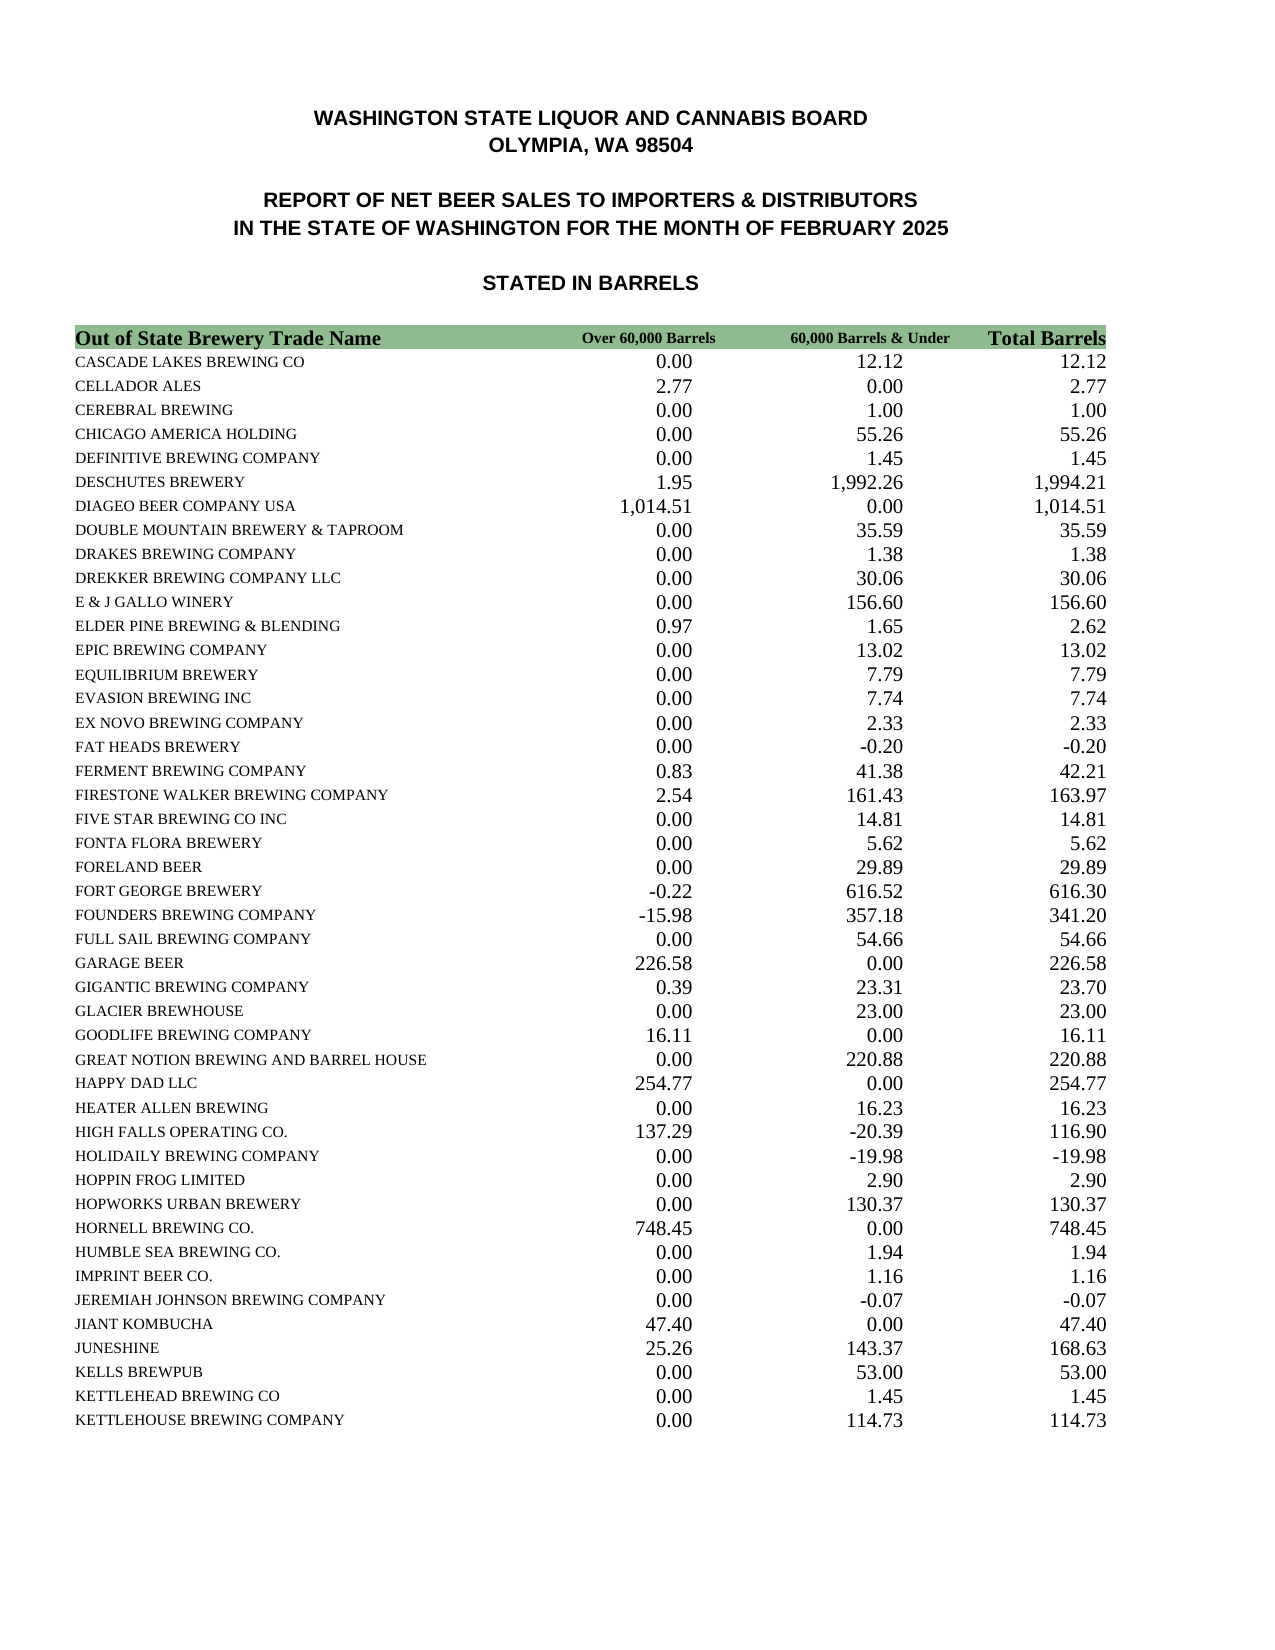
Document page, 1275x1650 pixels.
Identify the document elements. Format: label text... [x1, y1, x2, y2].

table_header HOLIDAILY BREWING COMPANY [75, 1144, 481, 1168]
table_header 0.00 [481, 735, 692, 758]
table_header CASCADE LAKES BREWING CO [75, 350, 481, 373]
table_header 2.77 [903, 374, 1106, 398]
table_header 0.00 [692, 1312, 903, 1336]
table_header 7.79 [903, 662, 1106, 686]
table_header 0.00 [692, 1216, 903, 1240]
table_header 13.02 [692, 638, 903, 662]
table_header 1.95 [481, 470, 692, 494]
table_header REPORT OF NET BEER SALES TO IMPORTERS & DISTRIBUTORS [75, 187, 1106, 214]
table_header 0.00 [481, 1144, 692, 1168]
table_header 0.00 [481, 518, 692, 542]
table_header 1.00 [903, 398, 1106, 422]
table_header 0.00 [481, 1047, 692, 1071]
table_header 143.37 [692, 1336, 903, 1360]
table_header 55.26 [903, 422, 1106, 446]
table_header 130.37 [692, 1192, 903, 1216]
table_header KETTLEHOUSE BREWING COMPANY [75, 1408, 481, 1432]
table_header 0.00 [692, 1023, 903, 1047]
table_header Out of State Brewery Trade Name [75, 325, 481, 349]
table_header DIAGEO BEER COMPANY USA [75, 494, 481, 518]
table_header 0.00 [481, 590, 692, 614]
table_header JUNESHINE [75, 1336, 481, 1360]
table_header 54.66 [692, 927, 903, 951]
table_header FIRESTONE WALKER BREWING COMPANY [75, 783, 481, 807]
table_header 12.12 [692, 350, 903, 373]
table_header FIVE STAR BREWING CO INC [75, 807, 481, 831]
table_header 114.73 [903, 1408, 1106, 1432]
table_header 1,994.21 [903, 470, 1106, 494]
table_header 0.00 [481, 807, 692, 831]
table_header 25.26 [481, 1336, 692, 1360]
table_header -19.98 [692, 1144, 903, 1168]
table_header 47.40 [903, 1312, 1106, 1336]
table_header 748.45 [903, 1216, 1106, 1240]
table_header -0.22 [481, 879, 692, 903]
table_header 16.11 [481, 1023, 692, 1047]
table_header FORT GEORGE BREWERY [75, 879, 481, 903]
table_header 53.00 [903, 1360, 1106, 1384]
table_header 254.77 [481, 1071, 692, 1095]
table_header ELDER PINE BREWING & BLENDING [75, 614, 481, 638]
table_header 748.45 [481, 1216, 692, 1240]
table_header 2.77 [481, 374, 692, 398]
table_header HEATER ALLEN BREWING [75, 1095, 481, 1119]
table_header 1.38 [692, 542, 903, 566]
table_header 0.00 [481, 662, 692, 686]
table_header EQUILIBRIUM BREWERY [75, 662, 481, 686]
table_header 23.70 [903, 975, 1106, 999]
table_header EPIC BREWING COMPANY [75, 638, 481, 662]
table_header 1.45 [692, 1384, 903, 1408]
table_header DESCHUTES BREWERY [75, 470, 481, 494]
table_header 0.00 [481, 855, 692, 879]
table_header GIGANTIC BREWING COMPANY [75, 975, 481, 999]
table_header HORNELL BREWING CO. [75, 1216, 481, 1240]
table_header 41.38 [692, 759, 903, 783]
table_header 2.90 [903, 1168, 1106, 1192]
table_header Total Barrels [950, 325, 1106, 349]
table_header -0.07 [692, 1288, 903, 1312]
table_header 1,014.51 [903, 494, 1106, 518]
table_header JEREMIAH JOHNSON BREWING COMPANY [75, 1288, 481, 1312]
table_header 60,000 Barrels & Under [716, 325, 950, 349]
table_header 0.00 [481, 999, 692, 1023]
table_header 54.66 [903, 927, 1106, 951]
table_header -0.07 [903, 1288, 1106, 1312]
table_header 0.00 [692, 1071, 903, 1095]
table_header 0.00 [481, 398, 692, 422]
table_header JIANT KOMBUCHA [75, 1312, 481, 1336]
table_header 0.00 [481, 831, 692, 855]
table_header 1.38 [903, 542, 1106, 566]
table_header Over 60,000 Barrels [481, 325, 716, 349]
table_header 0.00 [481, 710, 692, 734]
table_header 156.60 [692, 590, 903, 614]
table_header 2.62 [903, 614, 1106, 638]
table_header -15.98 [481, 903, 692, 927]
table_header DRAKES BREWING COMPANY [75, 542, 481, 566]
table_header -20.39 [692, 1120, 903, 1143]
table_header 13.02 [903, 638, 1106, 662]
table_header 0.00 [481, 927, 692, 951]
table_header 14.81 [692, 807, 903, 831]
table_header 616.30 [903, 879, 1106, 903]
table_header -0.20 [903, 735, 1106, 758]
table_header 2.54 [481, 783, 692, 807]
table_header 16.11 [903, 1023, 1106, 1047]
table_header 114.73 [692, 1408, 903, 1432]
table_header 2.33 [903, 710, 1106, 734]
table_header 156.60 [903, 590, 1106, 614]
table_header 2.90 [692, 1168, 903, 1192]
table_header EX NOVO BREWING COMPANY [75, 710, 481, 734]
table_header GLACIER BREWHOUSE [75, 999, 481, 1023]
table_header E & J GALLO WINERY [75, 590, 481, 614]
table_header 0.00 [481, 1192, 692, 1216]
table_header 0.00 [481, 1408, 692, 1432]
table_header 29.89 [692, 855, 903, 879]
table_header FONTA FLORA BREWERY [75, 831, 481, 855]
table_header 1.45 [903, 446, 1106, 470]
table_header 0.00 [481, 1168, 692, 1192]
table_header 30.06 [692, 566, 903, 590]
table_header 0.00 [481, 566, 692, 590]
table_header 35.59 [692, 518, 903, 542]
table_header 0.97 [481, 614, 692, 638]
table_header 254.77 [903, 1071, 1106, 1095]
table_header WASHINGTON STATE LIQUOR AND CANNABIS BOARD [75, 75, 1106, 131]
table_header 16.23 [903, 1095, 1106, 1119]
table_header CEREBRAL BREWING [75, 398, 481, 422]
table_header 2.33 [692, 710, 903, 734]
table_header HOPPIN FROG LIMITED [75, 1168, 481, 1192]
table_header 1.45 [692, 446, 903, 470]
table_header 357.18 [692, 903, 903, 927]
table_header 42.21 [903, 759, 1106, 783]
table_header 161.43 [692, 783, 903, 807]
table_header 0.00 [692, 374, 903, 398]
table_header 7.79 [692, 662, 903, 686]
table_header 23.31 [692, 975, 903, 999]
table_header 1.16 [692, 1264, 903, 1288]
table_header 0.00 [481, 542, 692, 566]
table_header FOUNDERS BREWING COMPANY [75, 903, 481, 927]
table_header 0.00 [481, 446, 692, 470]
table_header 1.45 [903, 1384, 1106, 1408]
table_header 1.65 [692, 614, 903, 638]
table_header 616.52 [692, 879, 903, 903]
table_header 47.40 [481, 1312, 692, 1336]
table_header HAPPY DAD LLC [75, 1071, 481, 1095]
table_header 0.00 [481, 1384, 692, 1408]
table_header 0.00 [481, 422, 692, 446]
table_header 30.06 [903, 566, 1106, 590]
table_header 0.00 [481, 1095, 692, 1119]
table_header GARAGE BEER [75, 951, 481, 975]
table_header DEFINITIVE BREWING COMPANY [75, 446, 481, 470]
table_cell OLYMPIA, WA 98504 [75, 131, 1106, 158]
table_header HOPWORKS URBAN BREWERY [75, 1192, 481, 1216]
table_header 0.00 [481, 1360, 692, 1384]
table_header 0.00 [692, 494, 903, 518]
table_cell IN THE STATE OF WASHINGTON FOR THE MONTH OF FEBRUARY 2025 [75, 214, 1106, 241]
table_header 7.74 [692, 686, 903, 710]
table_header 1.00 [692, 398, 903, 422]
table_header 14.81 [903, 807, 1106, 831]
table_header 0.00 [481, 1240, 692, 1264]
table_header 55.26 [692, 422, 903, 446]
table_header 341.20 [903, 903, 1106, 927]
table_header 12.12 [903, 350, 1106, 373]
table_header 163.97 [903, 783, 1106, 807]
table_header 7.74 [903, 686, 1106, 710]
table_header CELLADOR ALES [75, 374, 481, 398]
table_header HUMBLE SEA BREWING CO. [75, 1240, 481, 1264]
table_header STATED IN BARRELS [75, 270, 1106, 297]
table_header 1.94 [903, 1240, 1106, 1264]
table_header 0.00 [481, 1288, 692, 1312]
table_header 168.63 [903, 1336, 1106, 1360]
table_header 23.00 [903, 999, 1106, 1023]
table_header 35.59 [903, 518, 1106, 542]
table_header DOUBLE MOUNTAIN BREWERY & TAPROOM [75, 518, 481, 542]
table_header 137.29 [481, 1120, 692, 1143]
table_header CHICAGO AMERICA HOLDING [75, 422, 481, 446]
table_header 0.00 [481, 1264, 692, 1288]
table_header KETTLEHEAD BREWING CO [75, 1384, 481, 1408]
table_header 226.58 [481, 951, 692, 975]
table_header 220.88 [692, 1047, 903, 1071]
table_header 53.00 [692, 1360, 903, 1384]
table_header 23.00 [692, 999, 903, 1023]
table_header 1,014.51 [481, 494, 692, 518]
table_header 1.94 [692, 1240, 903, 1264]
table_header 0.83 [481, 759, 692, 783]
table_header 1,992.26 [692, 470, 903, 494]
table_header -0.20 [692, 735, 903, 758]
table_header 0.00 [481, 350, 692, 373]
table_header GREAT NOTION BREWING AND BARREL HOUSE [75, 1047, 481, 1071]
table_header 130.37 [903, 1192, 1106, 1216]
table_header HIGH FALLS OPERATING CO. [75, 1120, 481, 1143]
table_header FULL SAIL BREWING COMPANY [75, 927, 481, 951]
table_header FERMENT BREWING COMPANY [75, 759, 481, 783]
table_header 0.00 [481, 638, 692, 662]
table_header 0.00 [481, 686, 692, 710]
table_header 116.90 [903, 1120, 1106, 1143]
table_header 1.16 [903, 1264, 1106, 1288]
table_header FORELAND BEER [75, 855, 481, 879]
table_header 16.23 [692, 1095, 903, 1119]
table_header DREKKER BREWING COMPANY LLC [75, 566, 481, 590]
table_header 29.89 [903, 855, 1106, 879]
table_header 220.88 [903, 1047, 1106, 1071]
table_header KELLS BREWPUB [75, 1360, 481, 1384]
table_header FAT HEADS BREWERY [75, 735, 481, 758]
table_header 5.62 [692, 831, 903, 855]
table_header 0.00 [692, 951, 903, 975]
table_header EVASION BREWING INC [75, 686, 481, 710]
table_header 5.62 [903, 831, 1106, 855]
table_header IMPRINT BEER CO. [75, 1264, 481, 1288]
table_header 226.58 [903, 951, 1106, 975]
table_header 0.39 [481, 975, 692, 999]
table_header -19.98 [903, 1144, 1106, 1168]
table_header GOODLIFE BREWING COMPANY [75, 1023, 481, 1047]
